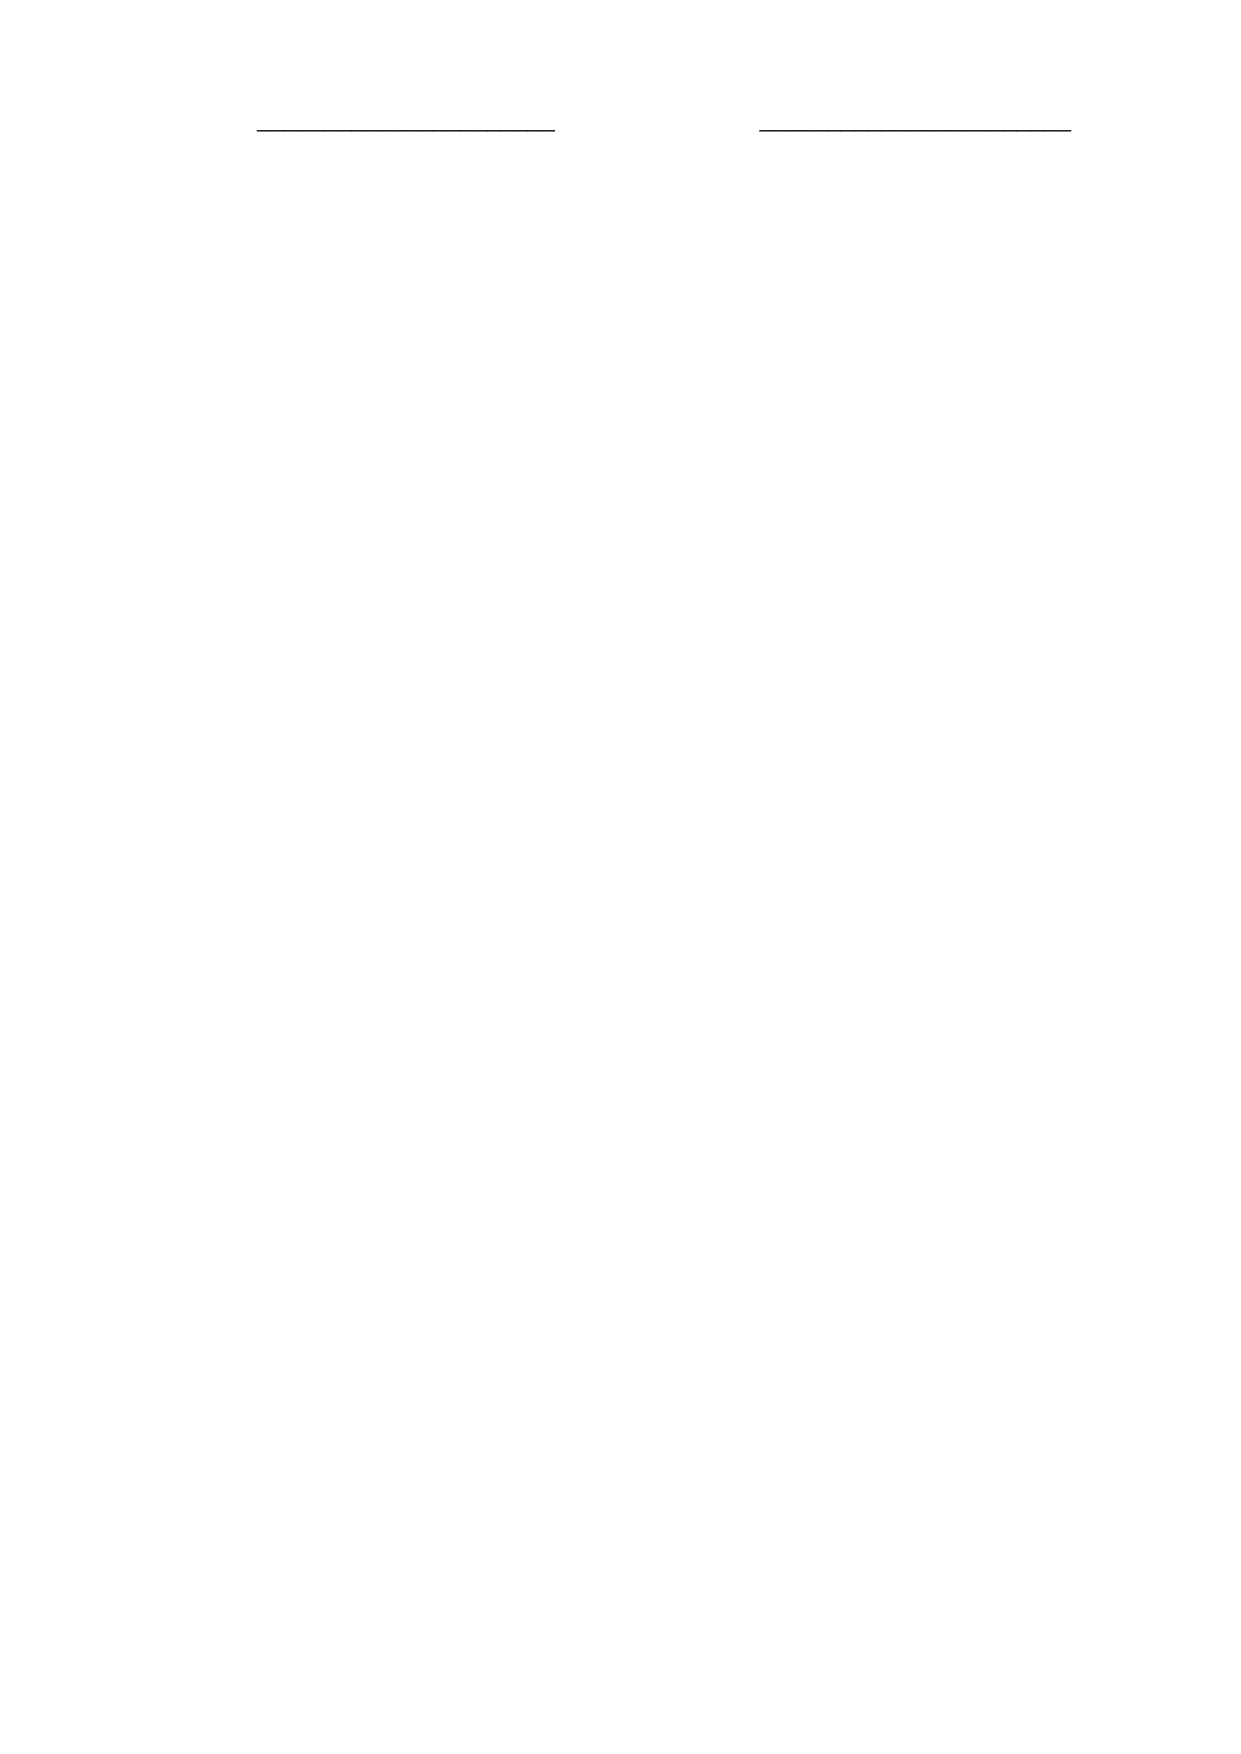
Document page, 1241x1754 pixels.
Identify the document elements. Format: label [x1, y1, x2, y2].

table_header [642, 104, 1129, 155]
table_header [170, 104, 642, 155]
